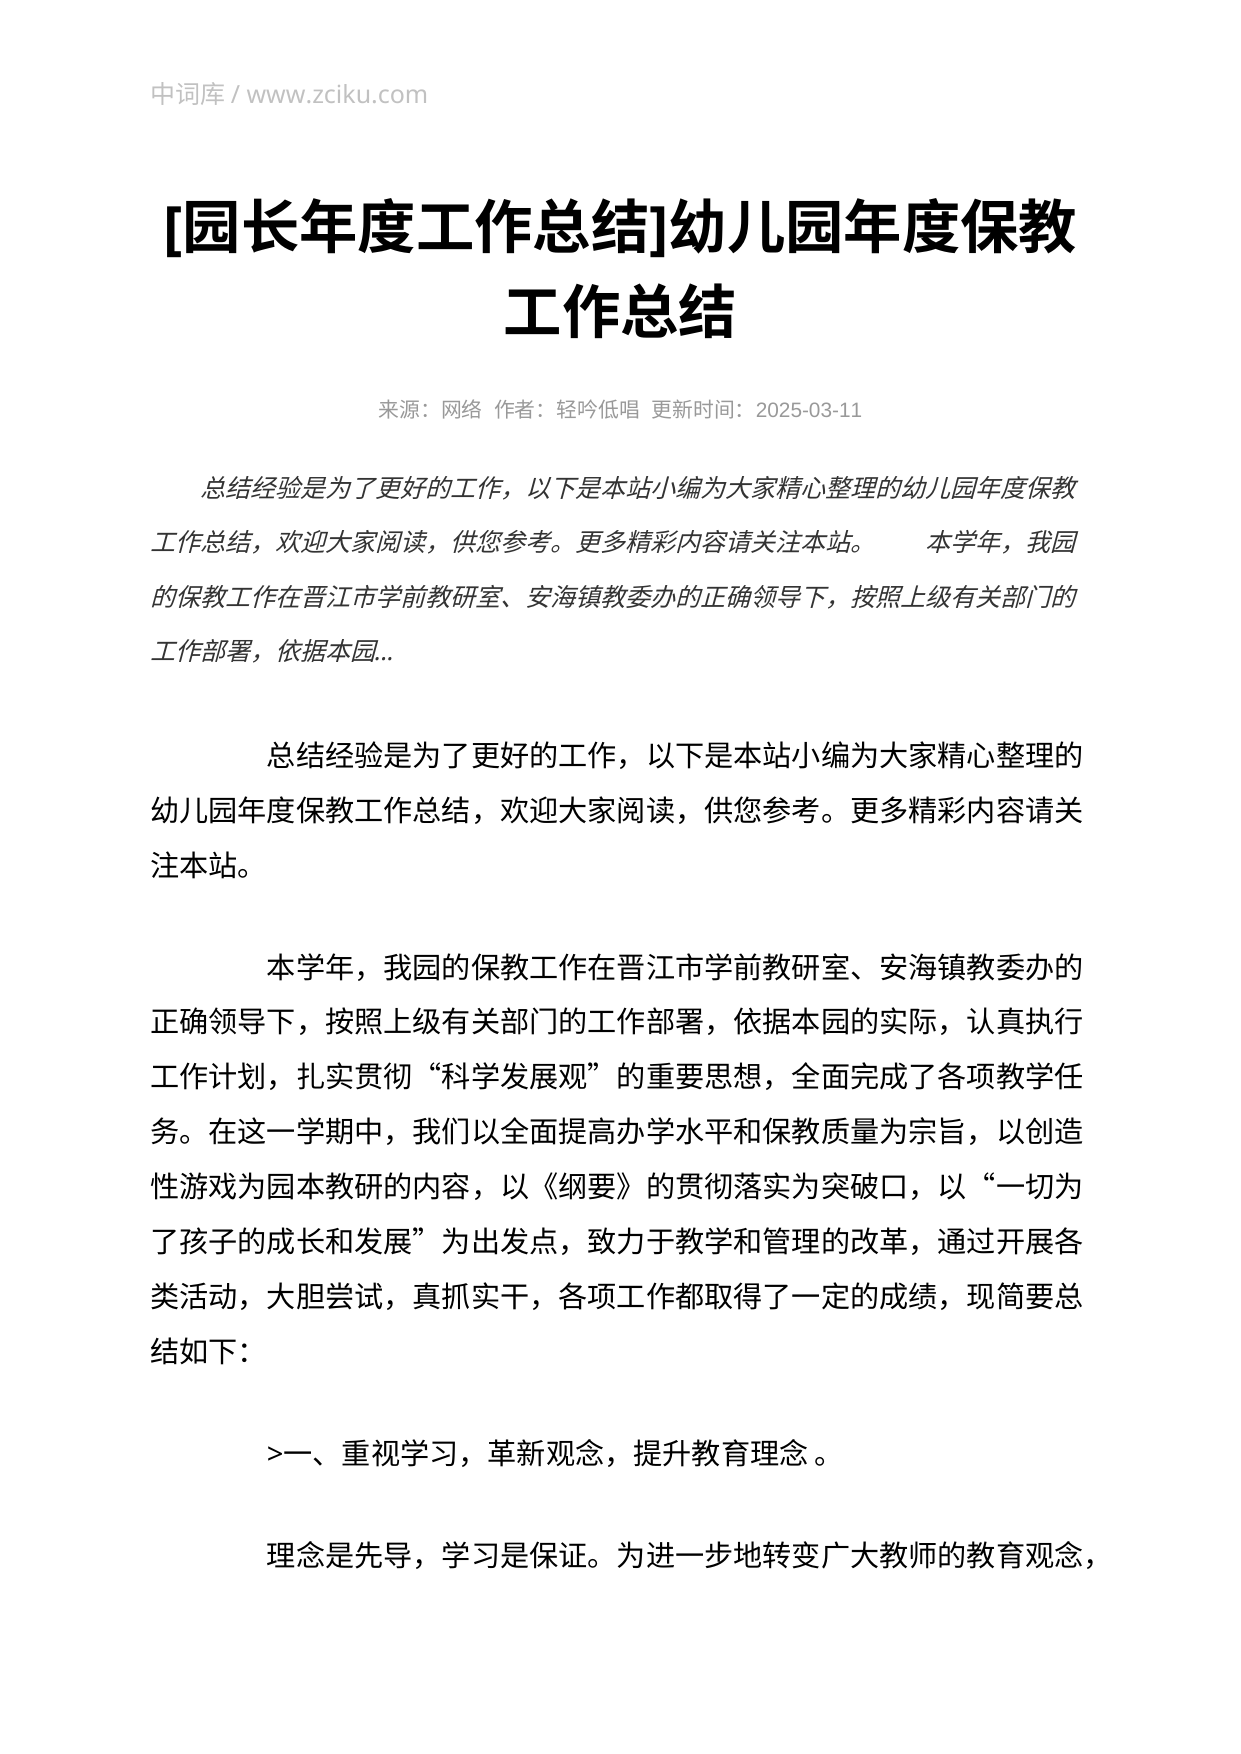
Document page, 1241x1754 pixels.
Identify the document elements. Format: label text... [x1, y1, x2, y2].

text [150, 1532, 1090, 1574]
text 来源：网络 作者：轻吟低唱 更新时间：2025-03-11 [150, 397, 1090, 421]
text >一、重视学习，革新观念，提升教育理念 。 [150, 1430, 1090, 1473]
text 总结经验是为了更好的工作，以下是本站小编为大家精心整理的幼儿园年度保教工作总结，欢迎大家阅读，供您参考。更多精彩内容请关注本站。 本学年，我园的保教工作在晋江市学前教研室、安海镇教委办的正确领导下，按照上级有关部门的工作部署，依据本园... [150, 468, 1090, 668]
subtitle [园长年度工作总结]幼儿园年度保教工作总结 [150, 181, 1090, 351]
text 本学年，我园的保教工作在晋江市学前教研室、安海镇教委办的正确领导下，按照上级有关部门的工作部署，依据本园的实际，认真执行工作计划，扎实贯彻“科学发展观”的重要思想，全面完成了各项教学任务。在这一学期中，我们以全面提高办学水平和保教质量为宗旨，以创造性游戏为园本教研的内容，以《纲要》的贯彻落实为突破口，以“一切为了孩子的成长和发展”为出发点，致力于教学和管理的改革，通过开展各类活动，大胆尝试，真抓实干，各项工作都取得了一定的成绩，现简要总结如下： [150, 944, 1090, 1371]
text 总结经验是为了更好的工作，以下是本站小编为大家精心整理的幼儿园年度保教工作总结，欢迎大家阅读，供您参考。更多精彩内容请关注本站。 [150, 733, 1090, 885]
